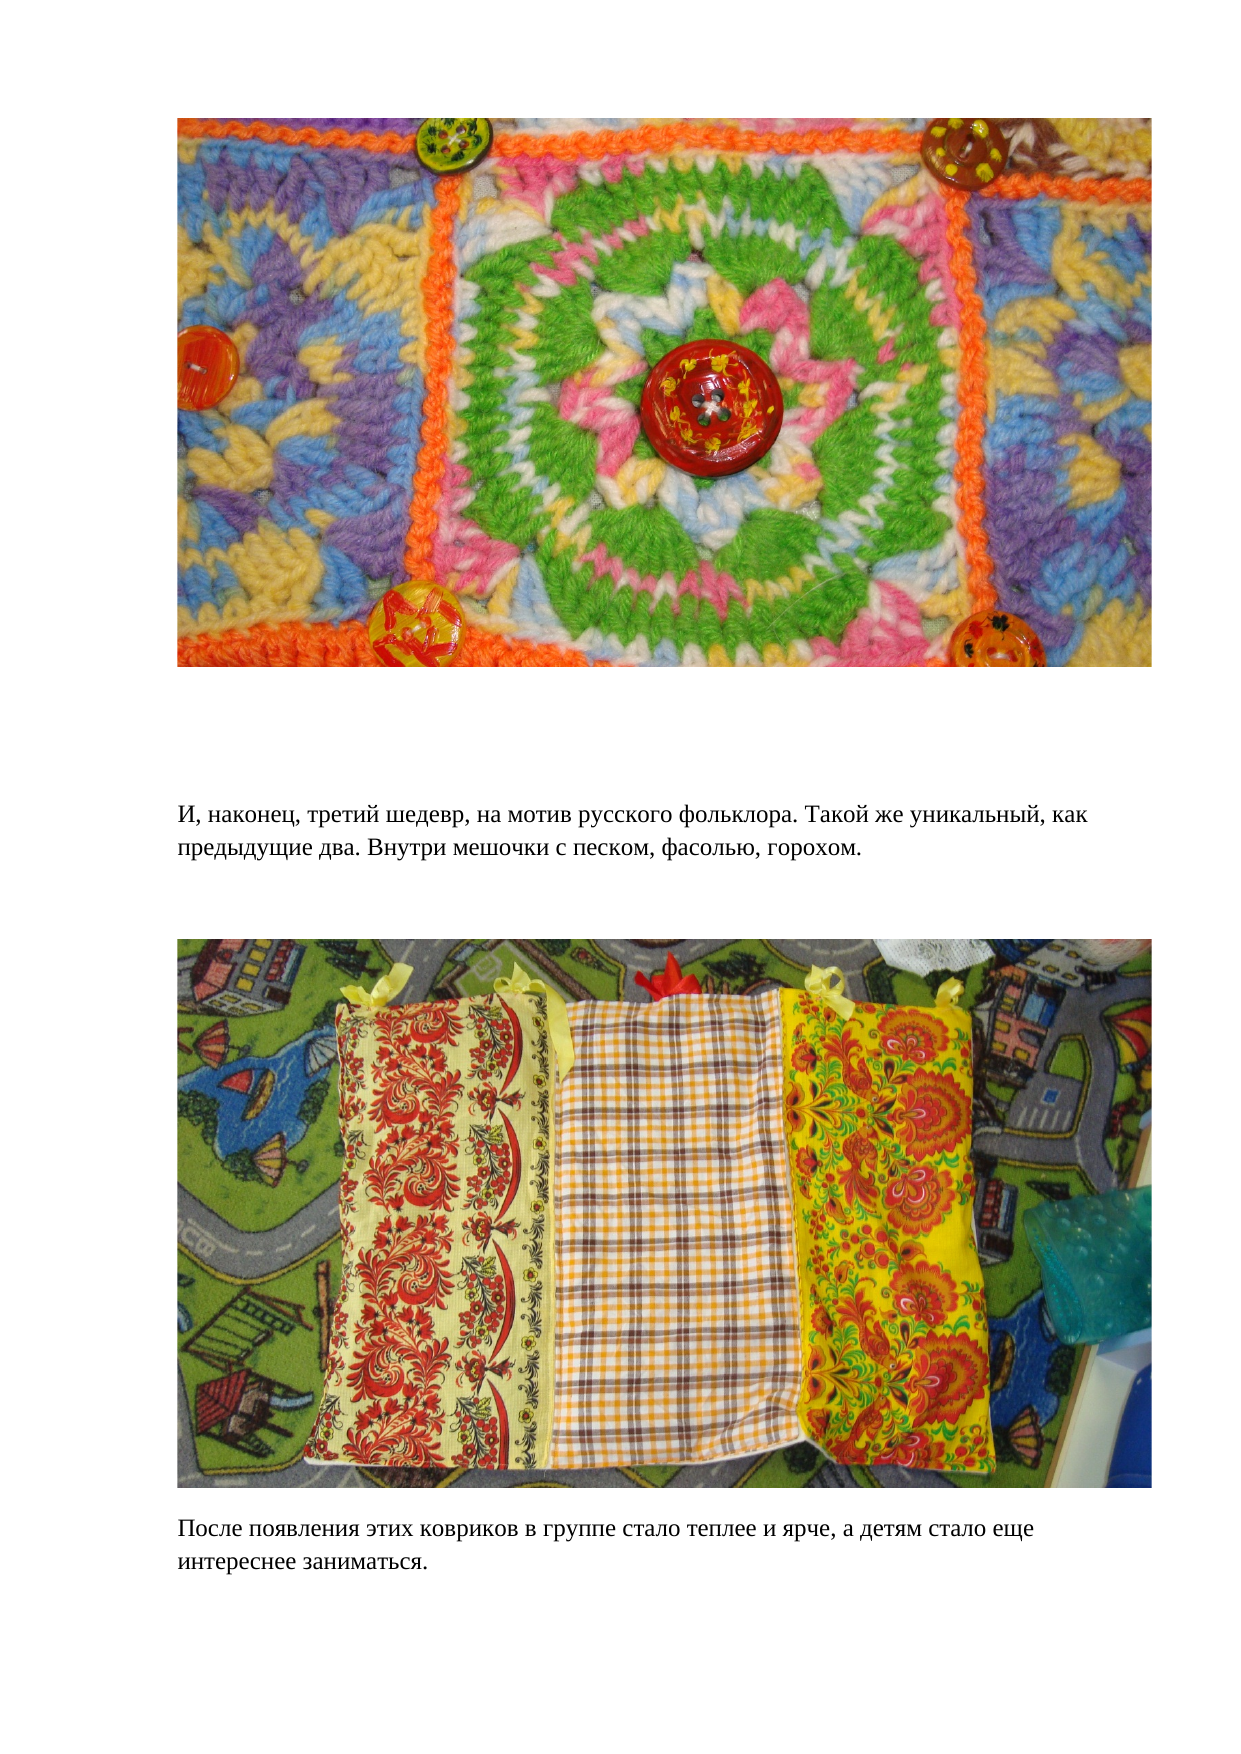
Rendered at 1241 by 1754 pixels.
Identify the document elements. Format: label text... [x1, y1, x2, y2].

picture [177, 118, 1152, 667]
text И, наконец, третий шедевр, на мотив русского фольклора. Такой же уникальный, как предыдущие два. Внутри мешочки с песком, фасолью, горохом. [177, 799, 1152, 861]
picture [177, 939, 1152, 1488]
text После появления этих ковриков в группе стало теплее и ярче, а детям стало еще интереснее заниматься. [177, 1513, 1152, 1574]
